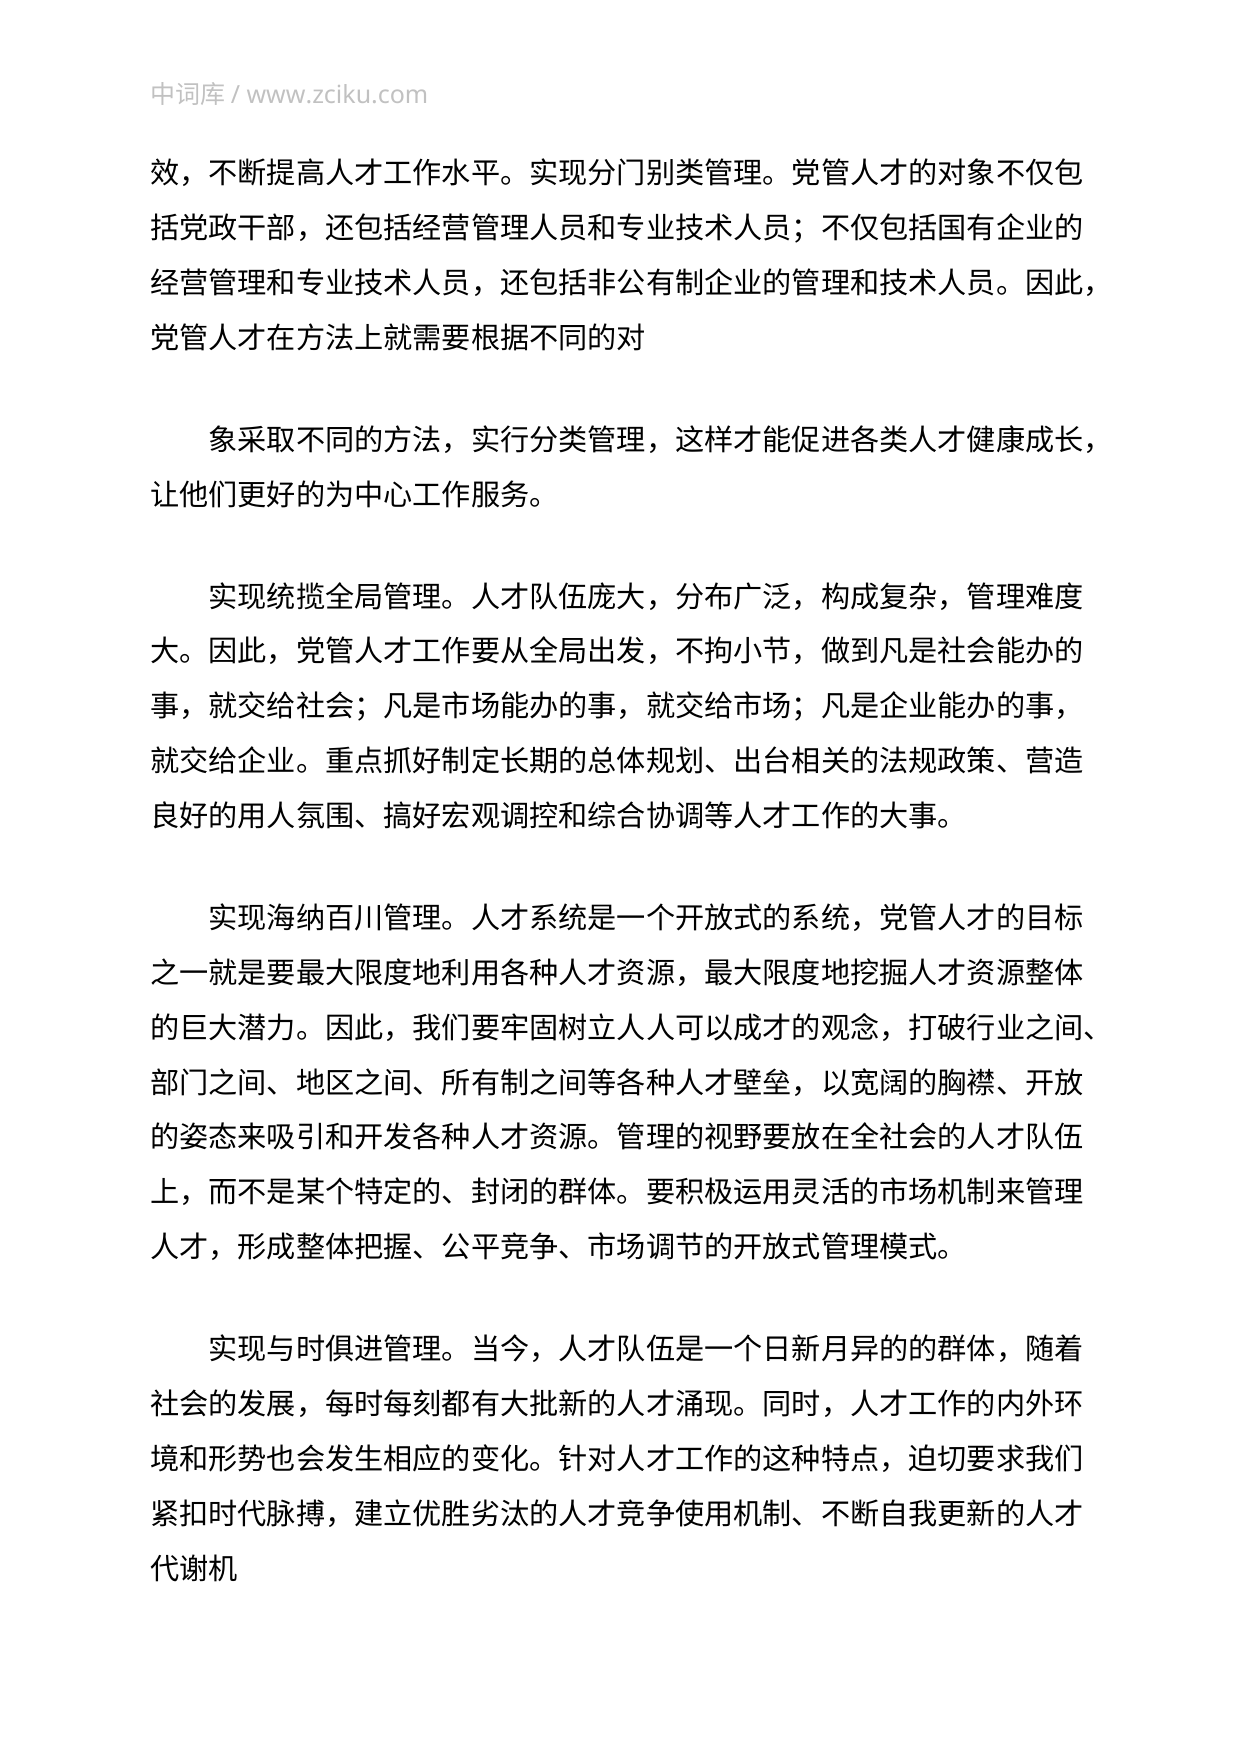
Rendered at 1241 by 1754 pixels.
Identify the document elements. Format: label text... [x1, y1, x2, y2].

text 实现统揽全局管理。人才队伍庞大，分布广泛，构成复杂，管理难度大。因此，党管人才工作要从全局出发，不拘小节，做到凡是社会能办的事，就交给社会；凡是市场能办的事，就交给市场；凡是企业能办的事，就交给企业。重点抓好制定长期的总体规划、出台相关的法规政策、营造良好的用人氛围、搞好宏观调控和综合协调等人才工作的大事。 [150, 573, 1090, 835]
text 实现与时俱进管理。当今，人才队伍是一个日新月异的的群体，随着社会的发展，每时每刻都有大批新的人才涌现。同时，人才工作的内外环境和形势也会发生相应的变化。针对人才工作的这种特点，迫切要求我们紧扣时代脉搏，建立优胜劣汰的人才竞争使用机制、不断自我更新的人才代谢机 [150, 1326, 1090, 1587]
text 象采取不同的方法，实行分类管理，这样才能促进各类人才健康成长，让他们更好的为中心工作服务。 [150, 416, 1090, 514]
text 实现海纳百川管理。人才系统是一个开放式的系统，党管人才的目标之一就是要最大限度地利用各种人才资源，最大限度地挖掘人才资源整体的巨大潜力。因此，我们要牢固树立人人可以成才的观念，打破行业之间、部门之间、地区之间、所有制之间等各种人才壁垒，以宽阔的胸襟、开放的姿态来吸引和开发各种人才资源。管理的视野要放在全社会的人才队伍上，而不是某个特定的、封闭的群体。要积极运用灵活的市场机制来管理人才，形成整体把握、公平竞争、市场调节的开放式管理模式。 [150, 894, 1090, 1266]
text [150, 150, 1090, 357]
